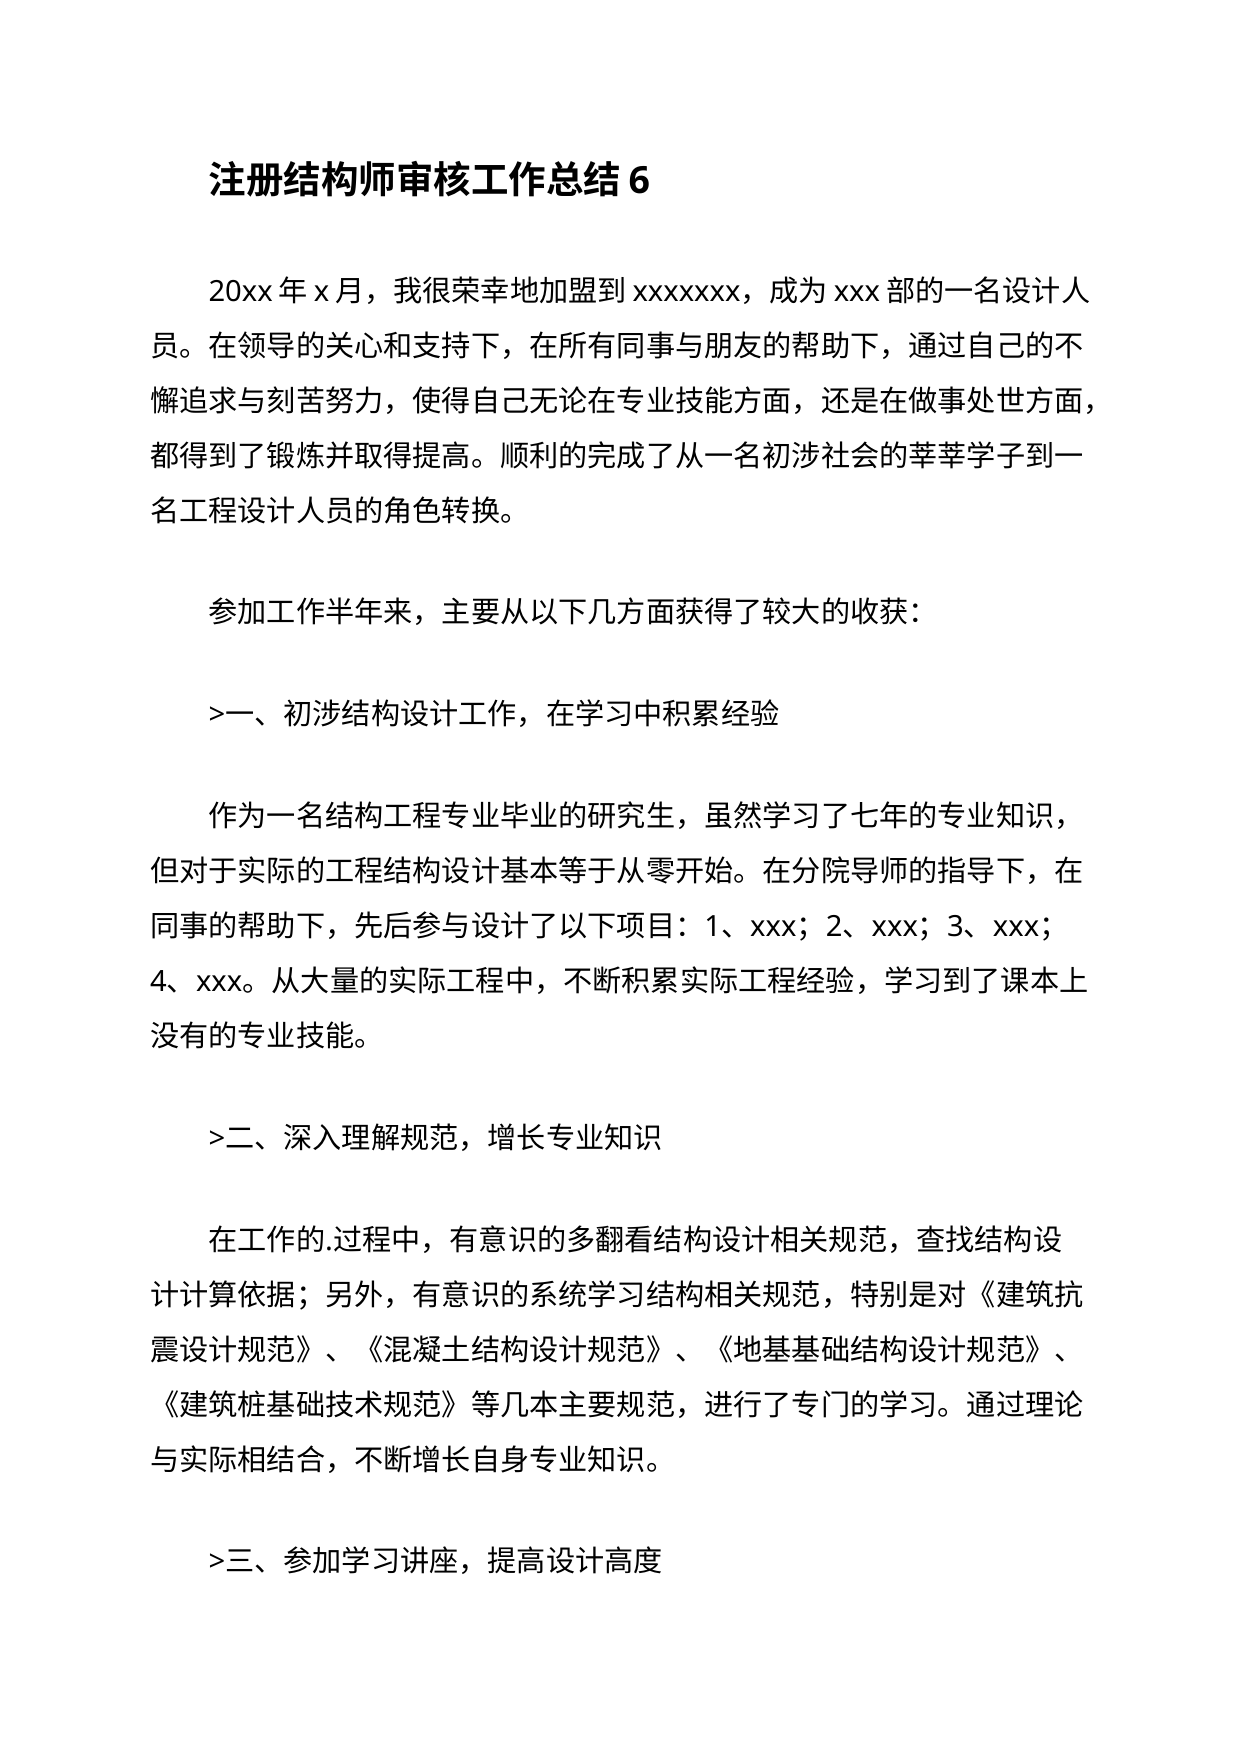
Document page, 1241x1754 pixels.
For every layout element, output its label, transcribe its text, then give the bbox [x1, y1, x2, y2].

text 参加工作半年来，主要从以下几方面获得了较大的收获： [150, 589, 1090, 631]
text 作为一名结构工程专业毕业的研究生，虽然学习了七年的专业知识，但对于实际的工程结构设计基本等于从零开始。在分院导师的指导下，在同事的帮助下，先后参与设计了以下项目：1、xxx；2、xxx；3、xxx；4、xxx。从大量的实际工程中，不断积累实际工程经验，学习到了课本上没有的专业技能。 [150, 793, 1090, 1055]
text >三、参加学习讲座，提高设计高度 [150, 1538, 1090, 1580]
text 注册结构师审核工作总结6 [150, 150, 1090, 204]
text 在工作的.过程中，有意识的多翻看结构设计相关规范，查找结构设计计算依据；另外，有意识的系统学习结构相关规范，特别是对《建筑抗震设计规范》、《混凝土结构设计规范》、《地基基础结构设计规范》、《建筑桩基础技术规范》等几本主要规范，进行了专门的学习。通过理论与实际相结合，不断增长自身专业知识。 [150, 1216, 1090, 1478]
text >二、深入理解规范，增长专业知识 [150, 1114, 1090, 1157]
text >一、初涉结构设计工作，在学习中积累经验 [150, 691, 1090, 733]
text 20xx年x月，我很荣幸地加盟到xxxxxxx，成为xxx部的一名设计人员。在领导的关心和支持下，在所有同事与朋友的帮助下，通过自己的不懈追求与刻苦努力，使得自己无论在专业技能方面，还是在做事处世方面，都得到了锻炼并取得提高。顺利的完成了从一名初涉社会的莘莘学子到一名工程设计人员的角色转换。 [150, 268, 1090, 529]
